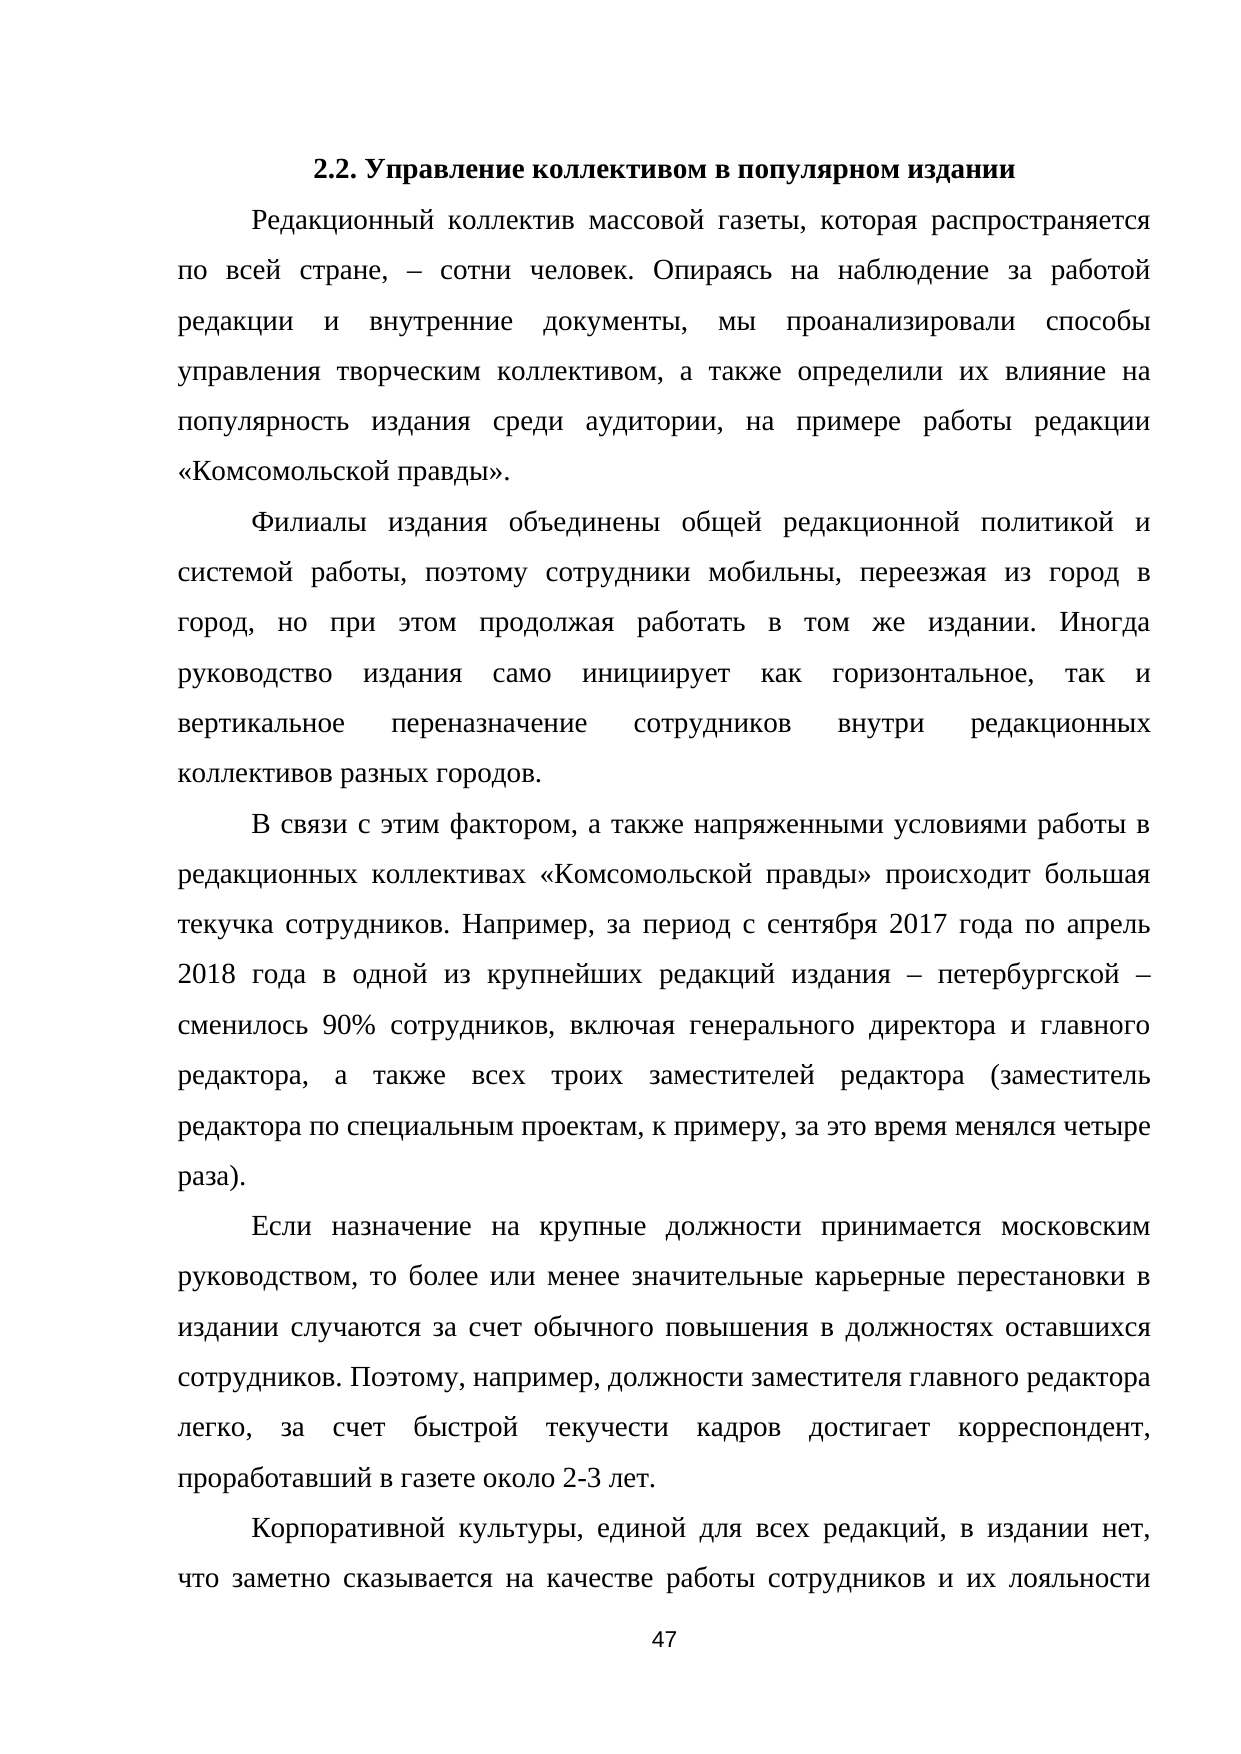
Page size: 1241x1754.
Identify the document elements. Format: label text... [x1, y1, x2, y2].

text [177, 1510, 1152, 1594]
text Редакционный коллектив массовой газеты, которая распространяется по всей стране, – сотни человек. Опираясь на наблюдение за работой редакции и внутренние документы, мы проанализировали способы управления творческим коллективом, а также определили их влияние на популярность издания среди аудитории, на примере работы редакции «Комсомольской правды». [177, 202, 1152, 487]
text Если назначение на крупные должности принимается московским руководством, то более или менее значительные карьерные перестановки в издании случаются за счет обычного повышения в должностях оставшихся сотрудников. Поэтому, например, должности заместителя главного редактора легко, за счет быстрой текучести кадров достигает корреспондент, проработавший в газете около 2-3 лет. [177, 1208, 1152, 1493]
text В связи с этим фактором, а также напряженными условиями работы в редакционных коллективах «Комсомольской правды» происходит большая текучка сотрудников. Например, за период с сентября 2017 года по апрель 2018 года в одной из крупнейших редакций издания – петербургской – сменилось 90% сотрудников, включая генерального директора и главного редактора, а также всех троих заместителей редактора (заместитель редактора по специальным проектам, к примеру, за это время менялся четыре раза). [177, 806, 1152, 1191]
text 2.2. Управление коллективом в популярном издании [177, 152, 1152, 185]
text Филиалы издания объединены общей редакционной политикой и системой работы, поэтому сотрудники мобильны, переезжая из город в город, но при этом продолжая работать в том же издании. Иногда руководство издания само инициирует как горизонтальное, так и вертикальное переназначение сотрудников внутри редакционных коллективов разных городов. [177, 504, 1152, 789]
